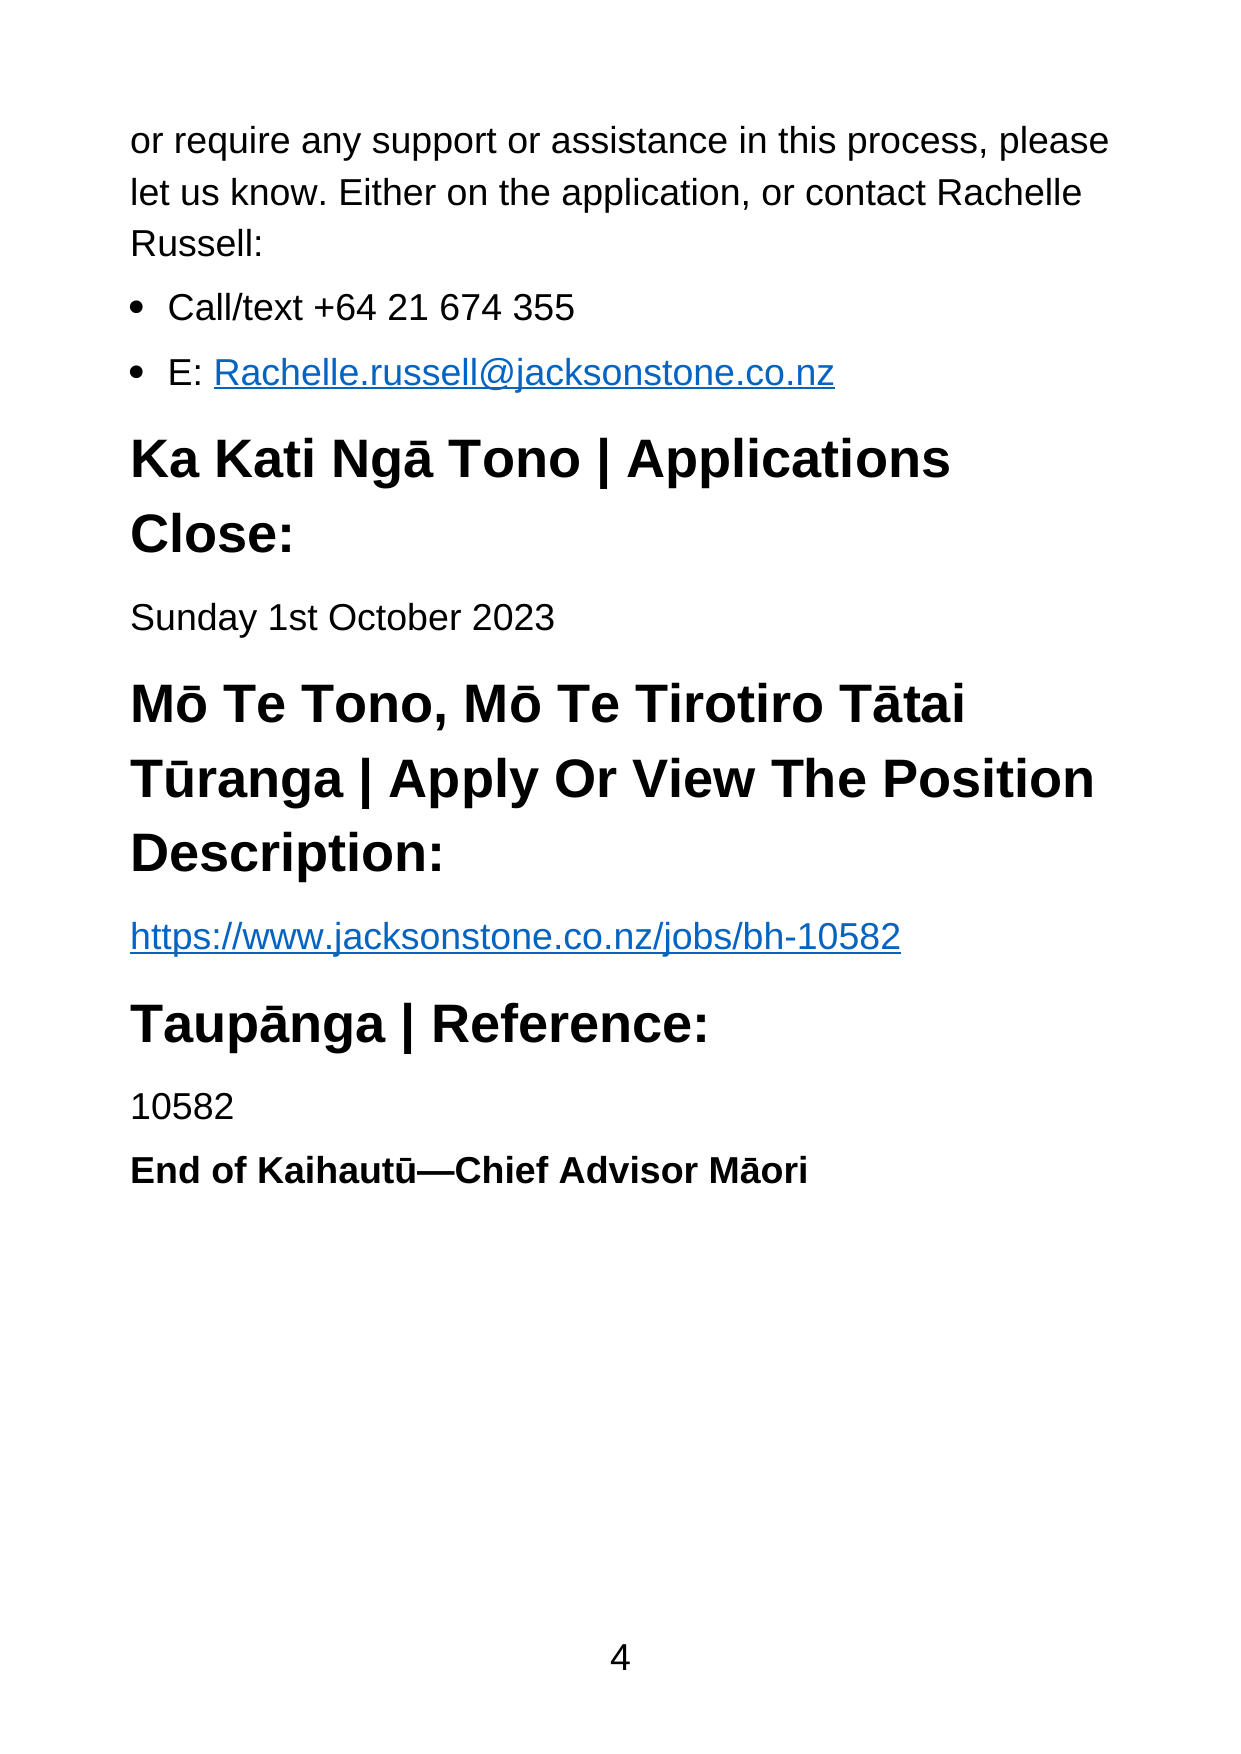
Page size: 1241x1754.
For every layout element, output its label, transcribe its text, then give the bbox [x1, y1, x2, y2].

list Call/text +64 21 674 355 [130, 286, 1110, 329]
text 10582 [130, 1084, 1110, 1128]
list E: Rachelle.russell@jacksonstone.co.nz [130, 350, 1110, 393]
subtitle Mō Te Tono, Mō Te Tirotiro Tātai Tūranga | Apply Or View The Position Description: [130, 672, 1110, 883]
subtitle Ka Kati Ngā Tono | Applications Close: [130, 427, 1110, 564]
text End of Kaihautū—Chief Advisor Māori [130, 1149, 1110, 1192]
subtitle Taupānga | Reference: [130, 991, 1110, 1053]
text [130, 118, 1110, 264]
text https://www.jacksonstone.co.nz/jobs/bh-10582 [130, 914, 1110, 958]
text Sunday 1st October 2023 [130, 595, 1110, 638]
